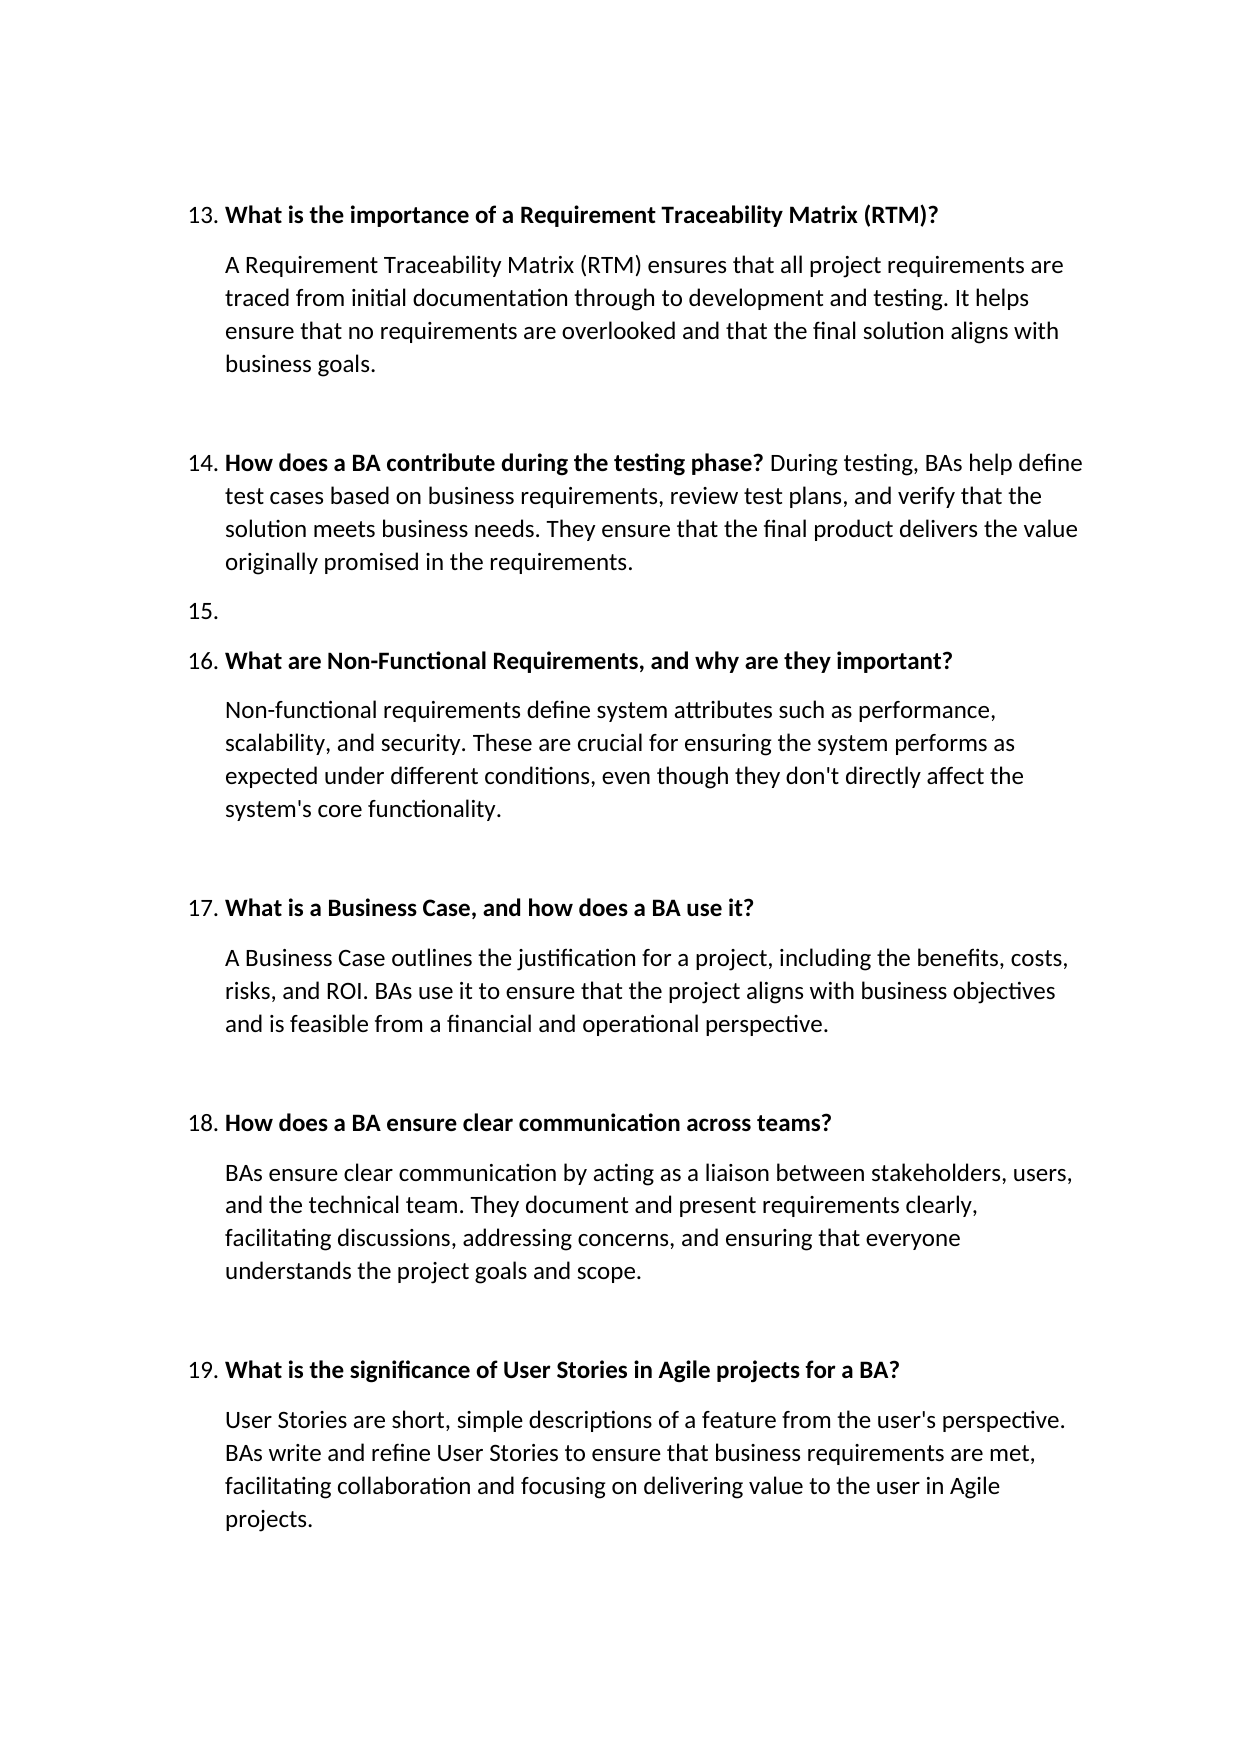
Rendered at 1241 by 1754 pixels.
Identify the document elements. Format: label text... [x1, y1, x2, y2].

list How does a BA contribute during the testing phase? During testing, BAs help define test cases based on business requirements, review test plans, and verify that the solution meets business needs. They ensure that the final product delivers the value originally promised in the requirements. [187, 447, 1090, 576]
list What is the importance of a Requirement Traceability Matrix (RTM)? [187, 199, 1090, 230]
list How does a BA ensure clear communication across teams? [187, 1107, 1090, 1138]
text A Requirement Traceability Matrix (RTM) ensures that all project requirements are traced from initial documentation through to development and testing. It helps ensure that no requirements are overlooked and that the final solution aligns with business goals. [225, 249, 1090, 378]
text A Business Case outlines the justification for a project, including the benefits, costs, risks, and ROI. BAs use it to ensure that the project aligns with business objectives and is feasible from a financial and operational perspective. [225, 942, 1090, 1038]
list What are Non-Functional Requirements, and why are they important? [187, 645, 1090, 676]
list What is the significance of User Stories in Agile projects for a BA? [187, 1354, 1090, 1385]
text User Stories are short, simple descriptions of a feature from the user's perspective. BAs write and refine User Stories to ensure that business requirements are met, facilitating collaboration and focusing on delivering value to the user in Agile projects. [225, 1404, 1090, 1533]
list What is a Business Case, and how does a BA use it? [187, 892, 1090, 923]
text Non-functional requirements define system attributes such as performance, scalability, and security. These are crucial for ensuring the system performs as expected under different conditions, even though they don't directly affect the system's core functionality. [225, 694, 1090, 824]
text BAs ensure clear communication by acting as a liaison between stakeholders, users, and the technical team. They document and present requirements clearly, facilitating discussions, addressing concerns, and ensuring that everyone understands the project goals and scope. [225, 1157, 1090, 1286]
